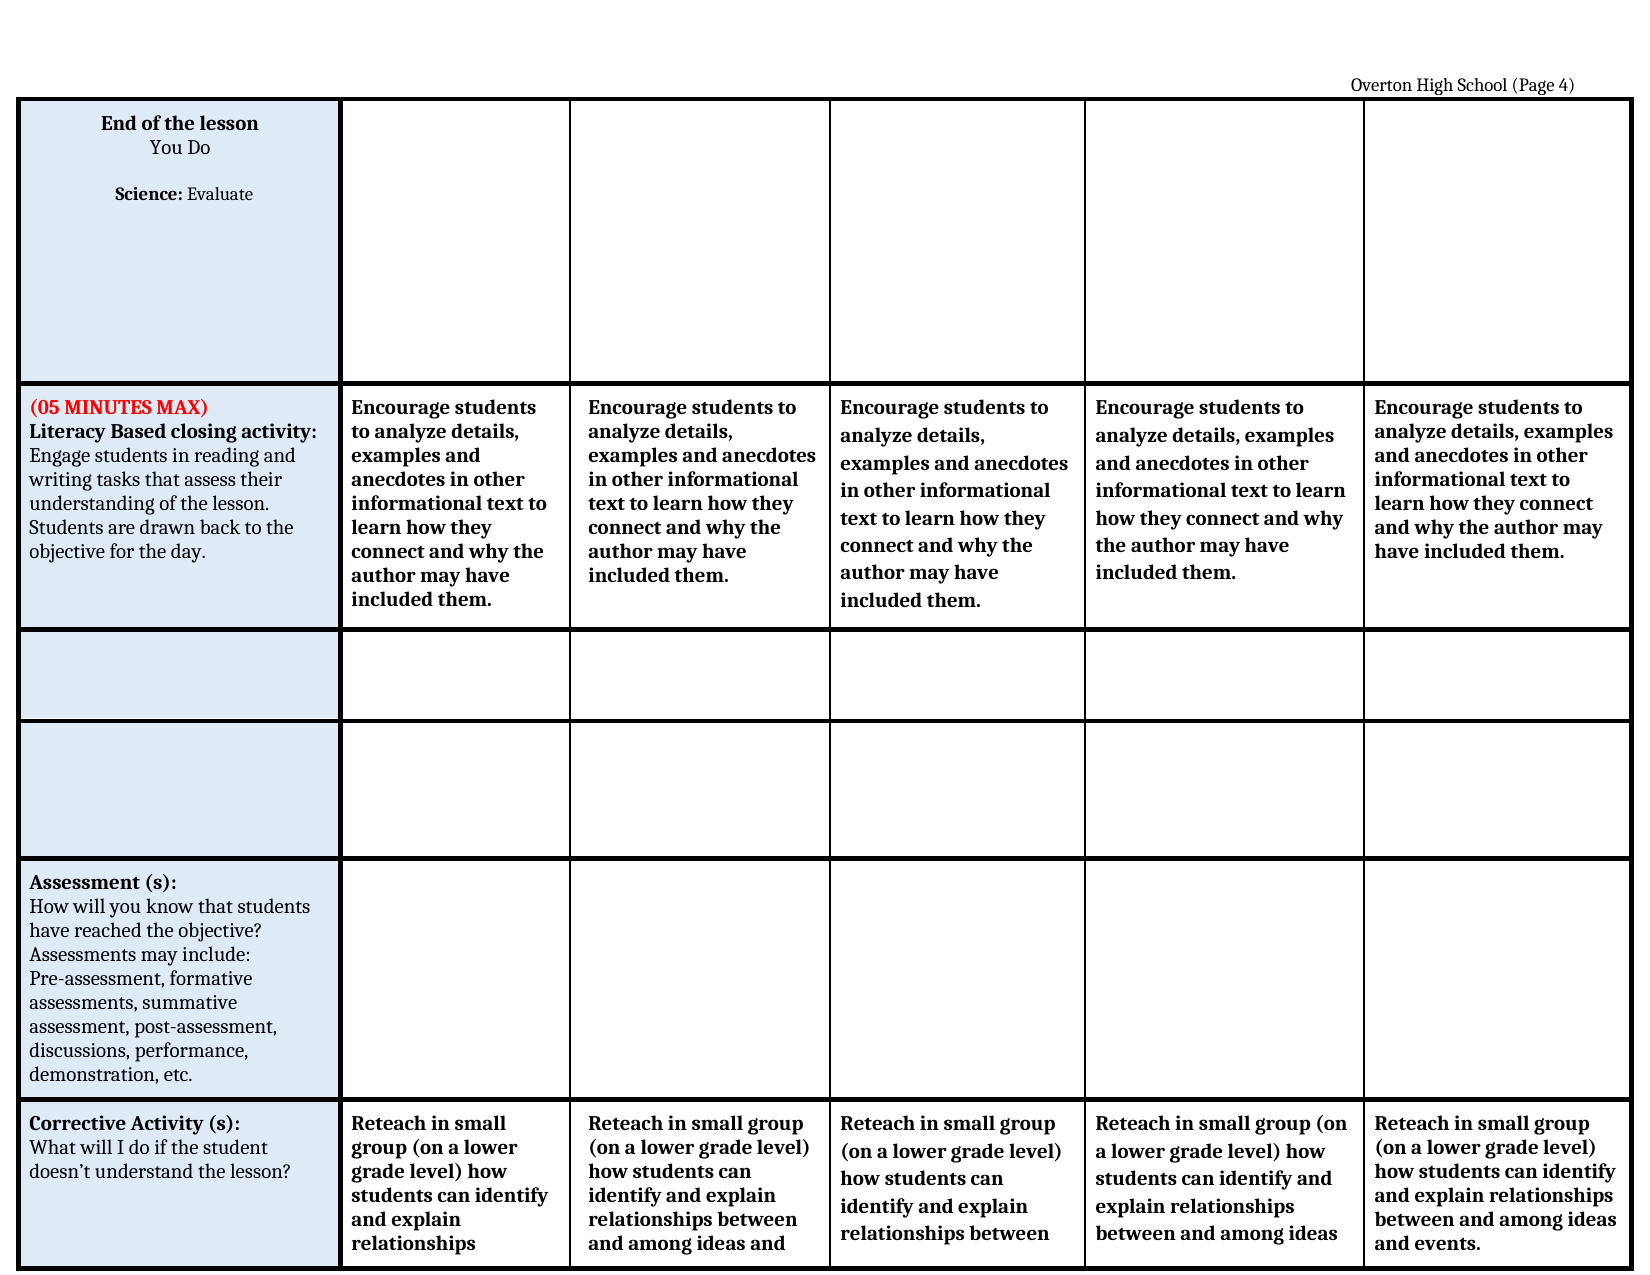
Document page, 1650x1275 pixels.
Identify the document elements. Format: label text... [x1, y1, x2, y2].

table_cell [571, 632, 829, 718]
table_cell [343, 632, 569, 718]
table_cell [571, 101, 829, 381]
table_cell (05 MINUTES MAX) Literacy Based closing activity: Engage students in reading and writing tasks that assess their understanding of the lesson. Students are drawn back to the objective for the day. [21, 386, 338, 627]
table_cell Encourage students to analyze details, examples and anecdotes in other informational text to learn how they connect and why the author may have included them. [831, 386, 1084, 627]
table_cell [343, 723, 569, 856]
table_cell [343, 1102, 569, 1266]
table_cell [1086, 1102, 1363, 1266]
table_cell Assessment (s): How will you know that students have reached the objective? Assessments may include: Pre-assessment, formative assessments, summative assessment, post-assessment, discussions, performance, demonstration, etc. [21, 861, 338, 1097]
table_cell [1365, 632, 1629, 718]
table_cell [1365, 1102, 1629, 1266]
table_cell [343, 101, 569, 381]
table_cell Encourage students to analyze details, examples and anecdotes in other informational text to learn how they connect and why the author may have included them. [1365, 386, 1629, 627]
table_cell [1365, 723, 1629, 856]
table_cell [21, 1102, 338, 1266]
table_cell [1365, 861, 1629, 1097]
table_cell [21, 632, 338, 718]
table_cell Encourage students to analyze details, examples and anecdotes in other informational text to learn how they connect and why the author may have included them. [571, 386, 829, 627]
table_cell [343, 861, 569, 1097]
table_cell Encourage students to analyze details, examples and anecdotes in other informational text to learn how they connect and why the author may have included them. [343, 386, 569, 627]
table_cell [1086, 101, 1363, 381]
table_cell [21, 723, 338, 856]
table_cell [1365, 101, 1629, 381]
table_cell [571, 861, 829, 1097]
table_cell [571, 723, 829, 856]
table_cell [1086, 723, 1363, 856]
table_cell [831, 723, 1084, 856]
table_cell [831, 1102, 1084, 1266]
table_cell [831, 861, 1084, 1097]
table_cell Encourage students to analyze details, examples and anecdotes in other informational text to learn how they connect and why the author may have included them. [1086, 386, 1363, 627]
table_cell [1086, 861, 1363, 1097]
table_cell End of the lesson You Do Science: Evaluate [21, 101, 338, 381]
table_cell [1086, 632, 1363, 718]
table_cell [831, 101, 1084, 381]
table_cell [831, 632, 1084, 718]
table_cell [571, 1102, 829, 1266]
